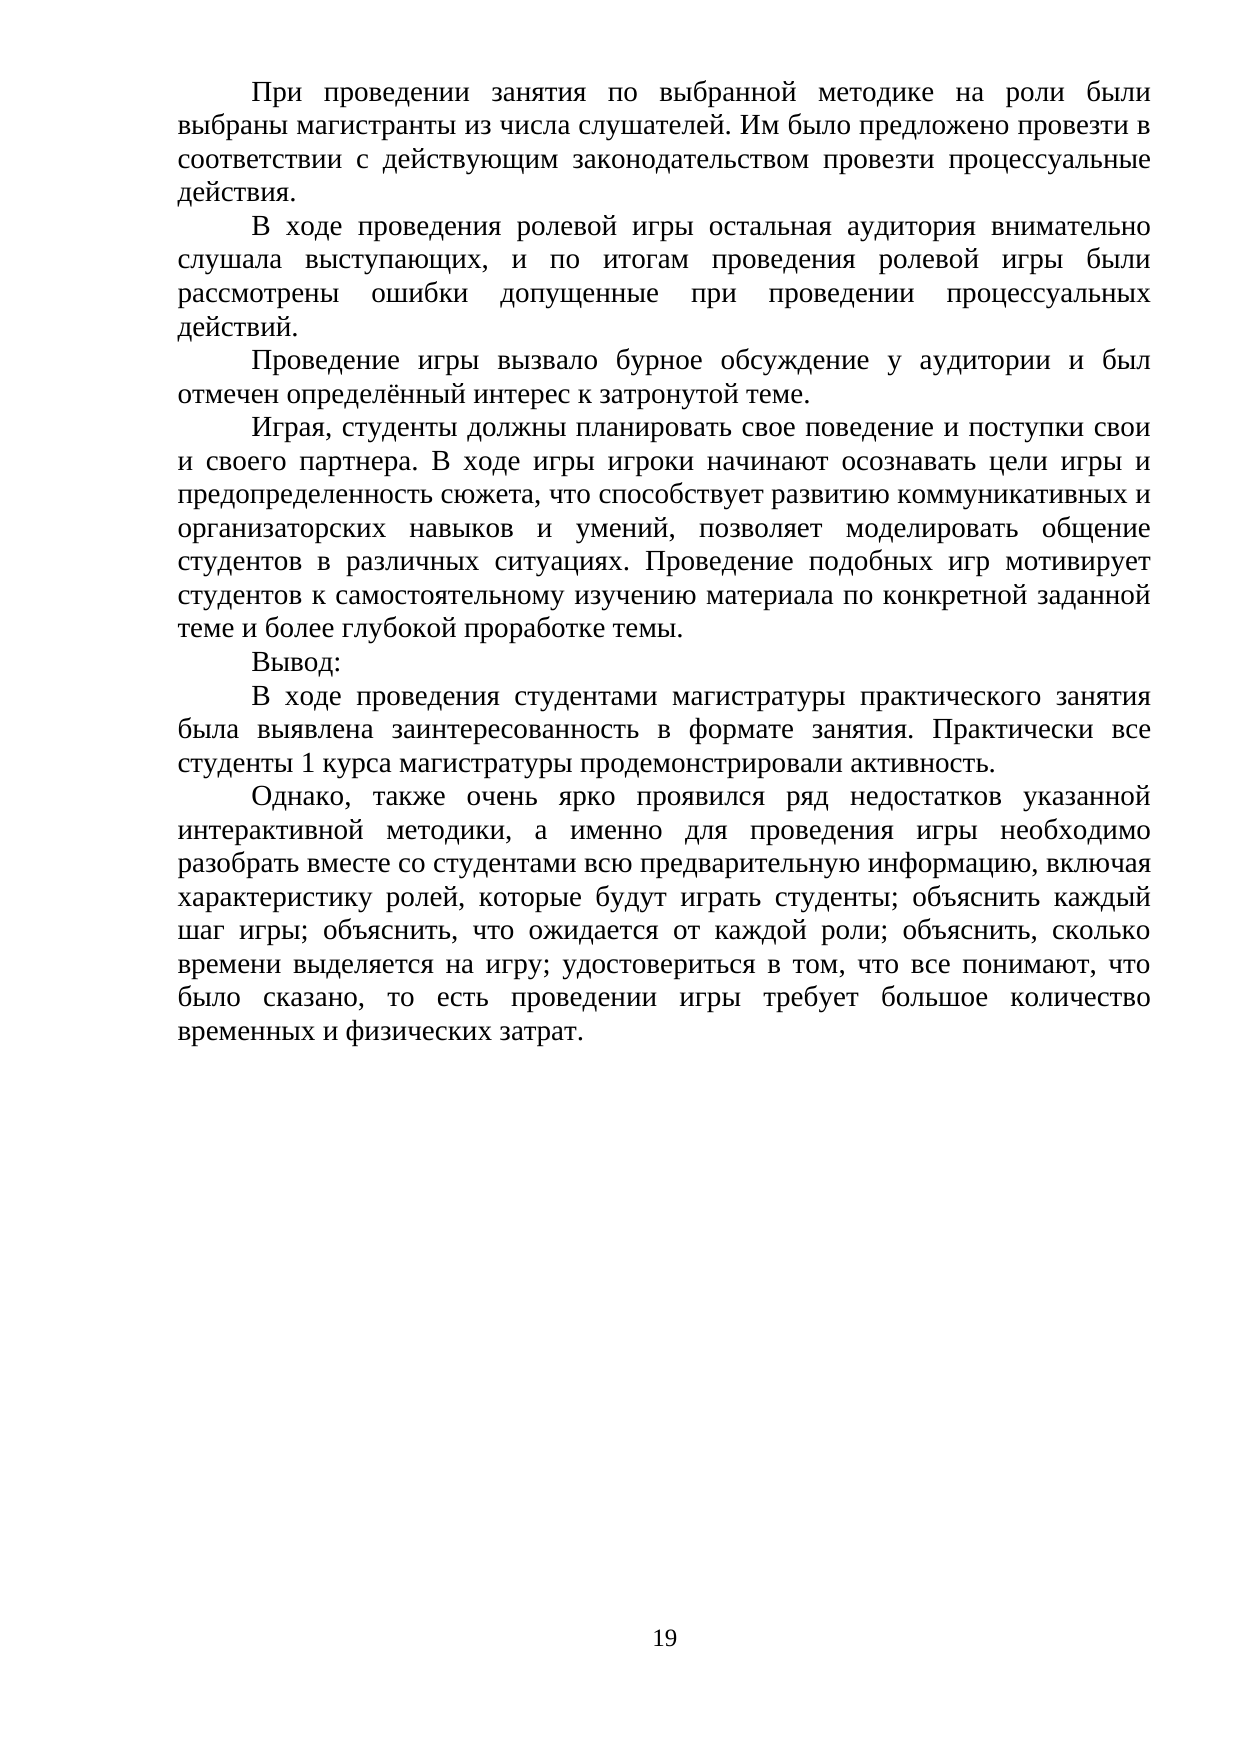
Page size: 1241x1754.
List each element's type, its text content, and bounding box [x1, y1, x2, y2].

list При проведении занятия по выбранной методике на роли были выбраны магистранты из числа слушателей. Им было предложено провезти в соответствии с действующим законодательством провезти процессуальные действия. [177, 74, 1152, 208]
list В ходе проведения ролевой игры остальная аудитория внимательно слушала выступающих, и по итогам проведения ролевой игры были рассмотрены ошибки допущенные при проведении процессуальных действий. [177, 208, 1152, 342]
list Проведение игры вызвало бурное обсуждение у аудитории и был отмечен определённый интерес к затронутой теме. [177, 342, 1152, 409]
list Играя, студенты должны планировать свое поведение и поступки свои и своего партнера. В ходе игры игроки начинают осознавать цели игры и предопределенность сюжета, что способствует развитию коммуникативных и организаторских навыков и умений, позволяет моделировать общение студентов в различных ситуациях. Проведение подобных игр мотивирует студентов к самостоятельному изучению материала по конкретной заданной теме и более глубокой проработке темы. [177, 409, 1152, 644]
list Вывод: [177, 644, 1152, 678]
list В ходе проведения студентами магистратуры практического занятия была выявлена заинтересованность в формате занятия. Практически все студенты 1 курса магистратуры продемонстрировали активность. [177, 678, 1152, 778]
list Однако, также очень ярко проявился ряд недостатков указанной интерактивной методики, а именно для проведения игры необходимо разобрать вместе со студентами всю предварительную информацию, включая характеристику ролей, которые будут играть студенты; объяснить каждый шаг игры; объяснить, что ожидается от каждой роли; объяснить, сколько времени выделяется на игру; удостовериться в том, что все понимают, что было сказано, то есть проведении игры требует большое количество временных и физических затрат. [177, 778, 1152, 1047]
